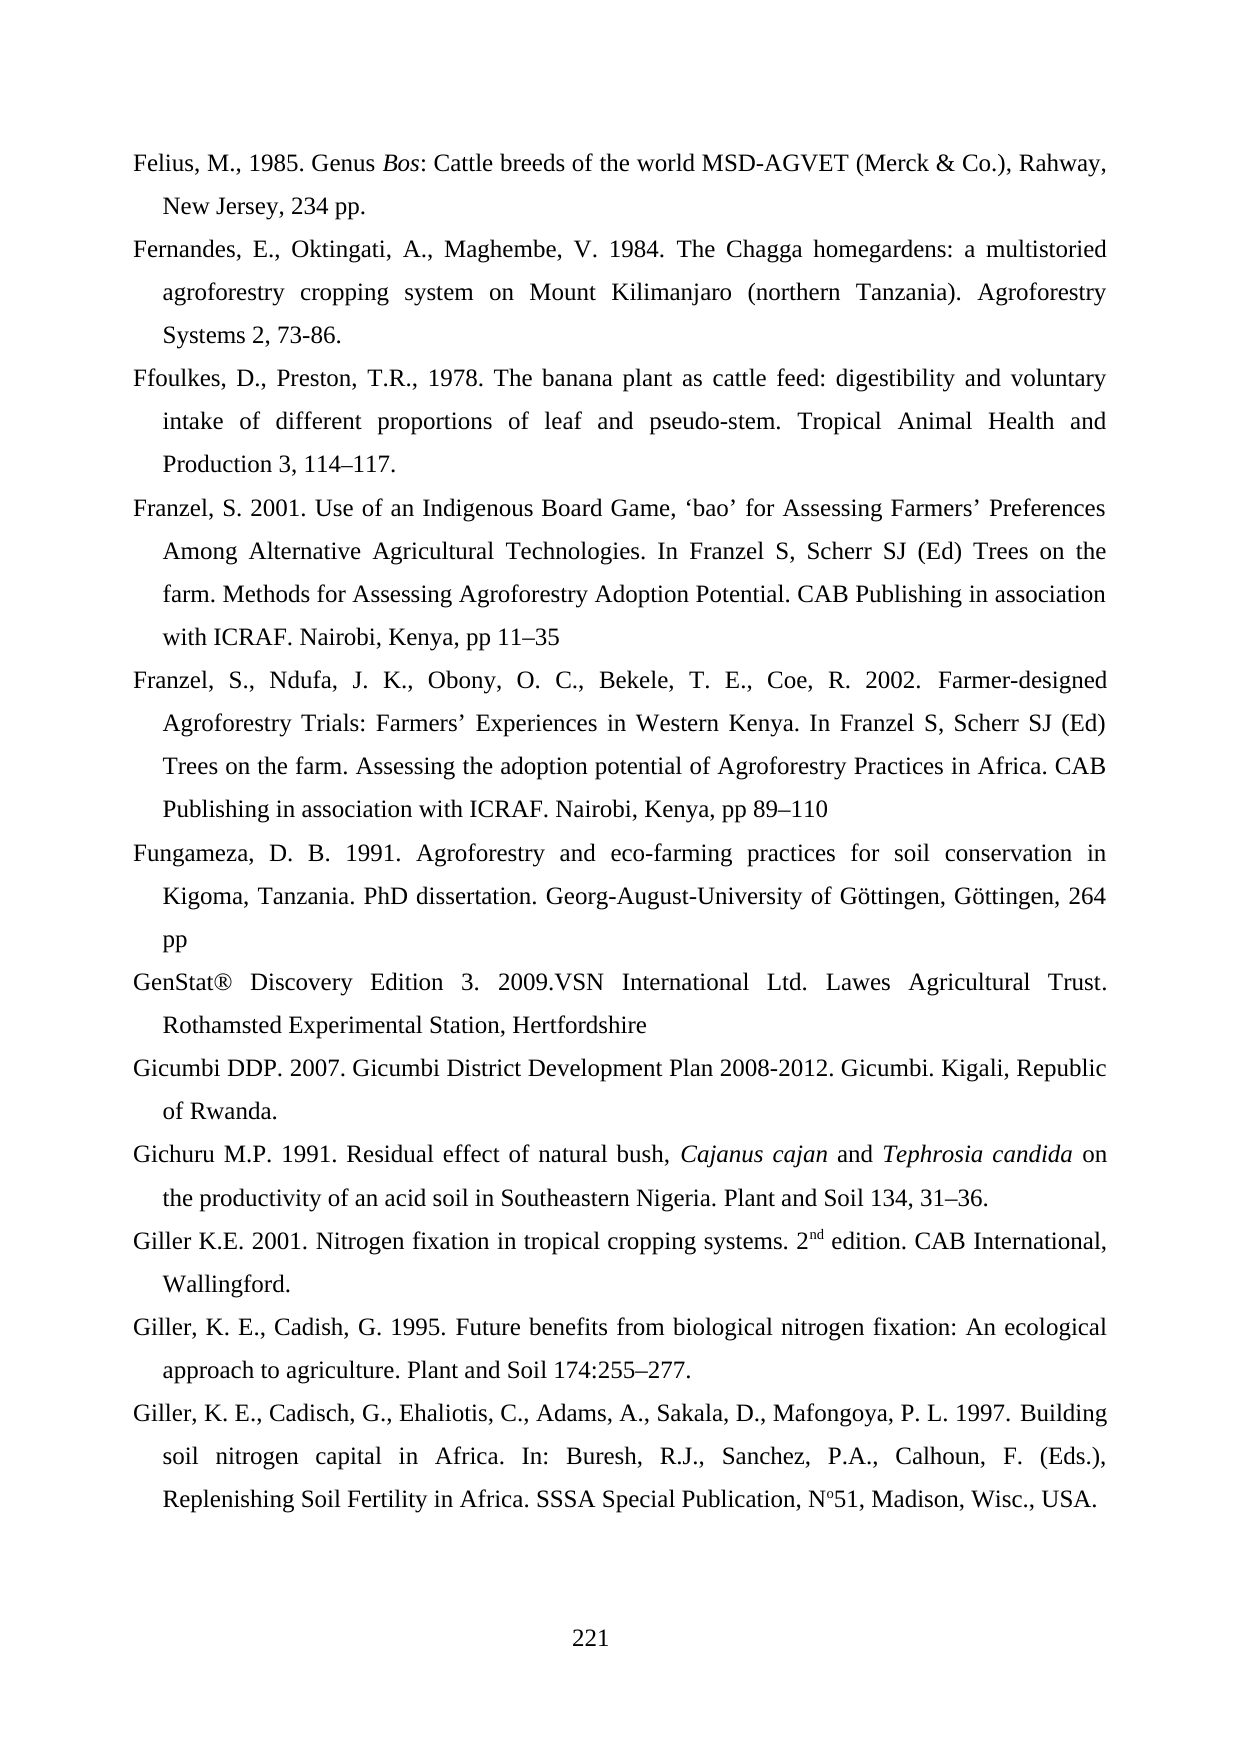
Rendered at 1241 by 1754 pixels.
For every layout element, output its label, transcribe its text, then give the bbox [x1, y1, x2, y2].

text Franzel, S., Ndufa, J. K., Obony, O. C., Bekele, T. E., Coe, R. 2002. Farmer-designed Agroforestry Trials: Farmers’ Experiences in Western Kenya. In Franzel S, Scherr SJ (Ed) Trees on the farm. Assessing the adoption potential of Agroforestry Practices in Africa. CAB Publishing in association with ICRAF. Nairobi, Kenya, pp 89–110 [133, 665, 1107, 823]
text Felius, M., 1985. Genus Bos: Cattle breeds of the world MSD-AGVET (Merck & Co.), Rahway, New Jersey, 234 pp. [133, 148, 1107, 219]
text Fungameza, D. B. 1991. Agroforestry and eco-farming practices for soil conservation in Kigoma, Tanzania. PhD dissertation. Georg-August-University of Göttingen, Göttingen, 264 pp [133, 838, 1107, 953]
text Giller, K. E., Cadisch, G., Ehaliotis, C., Adams, A., Sakala, D., Mafongoya, P. L. 1997. Building soil nitrogen capital in Africa. In: Buresh, R.J., Sanchez, P.A., Calhoun, F. (Eds.), Replenishing Soil Fertility in Africa. SSSA Special Publication, No51, Madison, Wisc., USA. [133, 1398, 1107, 1513]
text Franzel, S. 2001. Use of an Indigenous Board Game, ‘bao’ for Assessing Farmers’ Preferences Among Alternative Agricultural Technologies. In Franzel S, Scherr SJ (Ed) Trees on the farm. Methods for Assessing Agroforestry Adoption Potential. CAB Publishing in association with ICRAF. Nairobi, Kenya, pp 11–35 [133, 493, 1107, 651]
text GenStat® Discovery Edition 3. 2009.VSN International Ltd. Lawes Agricultural Trust. Rothamsted Experimental Station, Hertfordshire [133, 967, 1107, 1039]
text Giller K.E. 2001. Nitrogen fixation in tropical cropping systems. 2nd edition. CAB International, Wallingford. [133, 1226, 1107, 1298]
text Ffoulkes, D., Preston, T.R., 1978. The banana plant as cattle feed: digestibility and voluntary intake of different proportions of leaf and pseudo-stem. Tropical Animal Health and Production 3, 114–117. [133, 363, 1107, 478]
text Gichuru M.P. 1991. Residual effect of natural bush, Cajanus cajan and Tephrosia candida on the productivity of an acid soil in Southeastern Nigeria. Plant and Soil 134, 31–36. [133, 1139, 1107, 1211]
text Gicumbi DDP. 2007. Gicumbi District Development Plan 2008-2012. Gicumbi. Kigali, Republic of Rwanda. [133, 1053, 1107, 1125]
text Giller, K. E., Cadish, G. 1995. Future benefits from biological nitrogen fixation: An ecological approach to agriculture. Plant and Soil 174:255–277. [133, 1312, 1107, 1384]
text Fernandes, E., Oktingati, A., Maghembe, V. 1984. The Chagga homegardens: a multistoried agroforestry cropping system on Mount Kilimanjaro (northern Tanzania). Agroforestry Systems 2, 73-86. [133, 234, 1107, 349]
